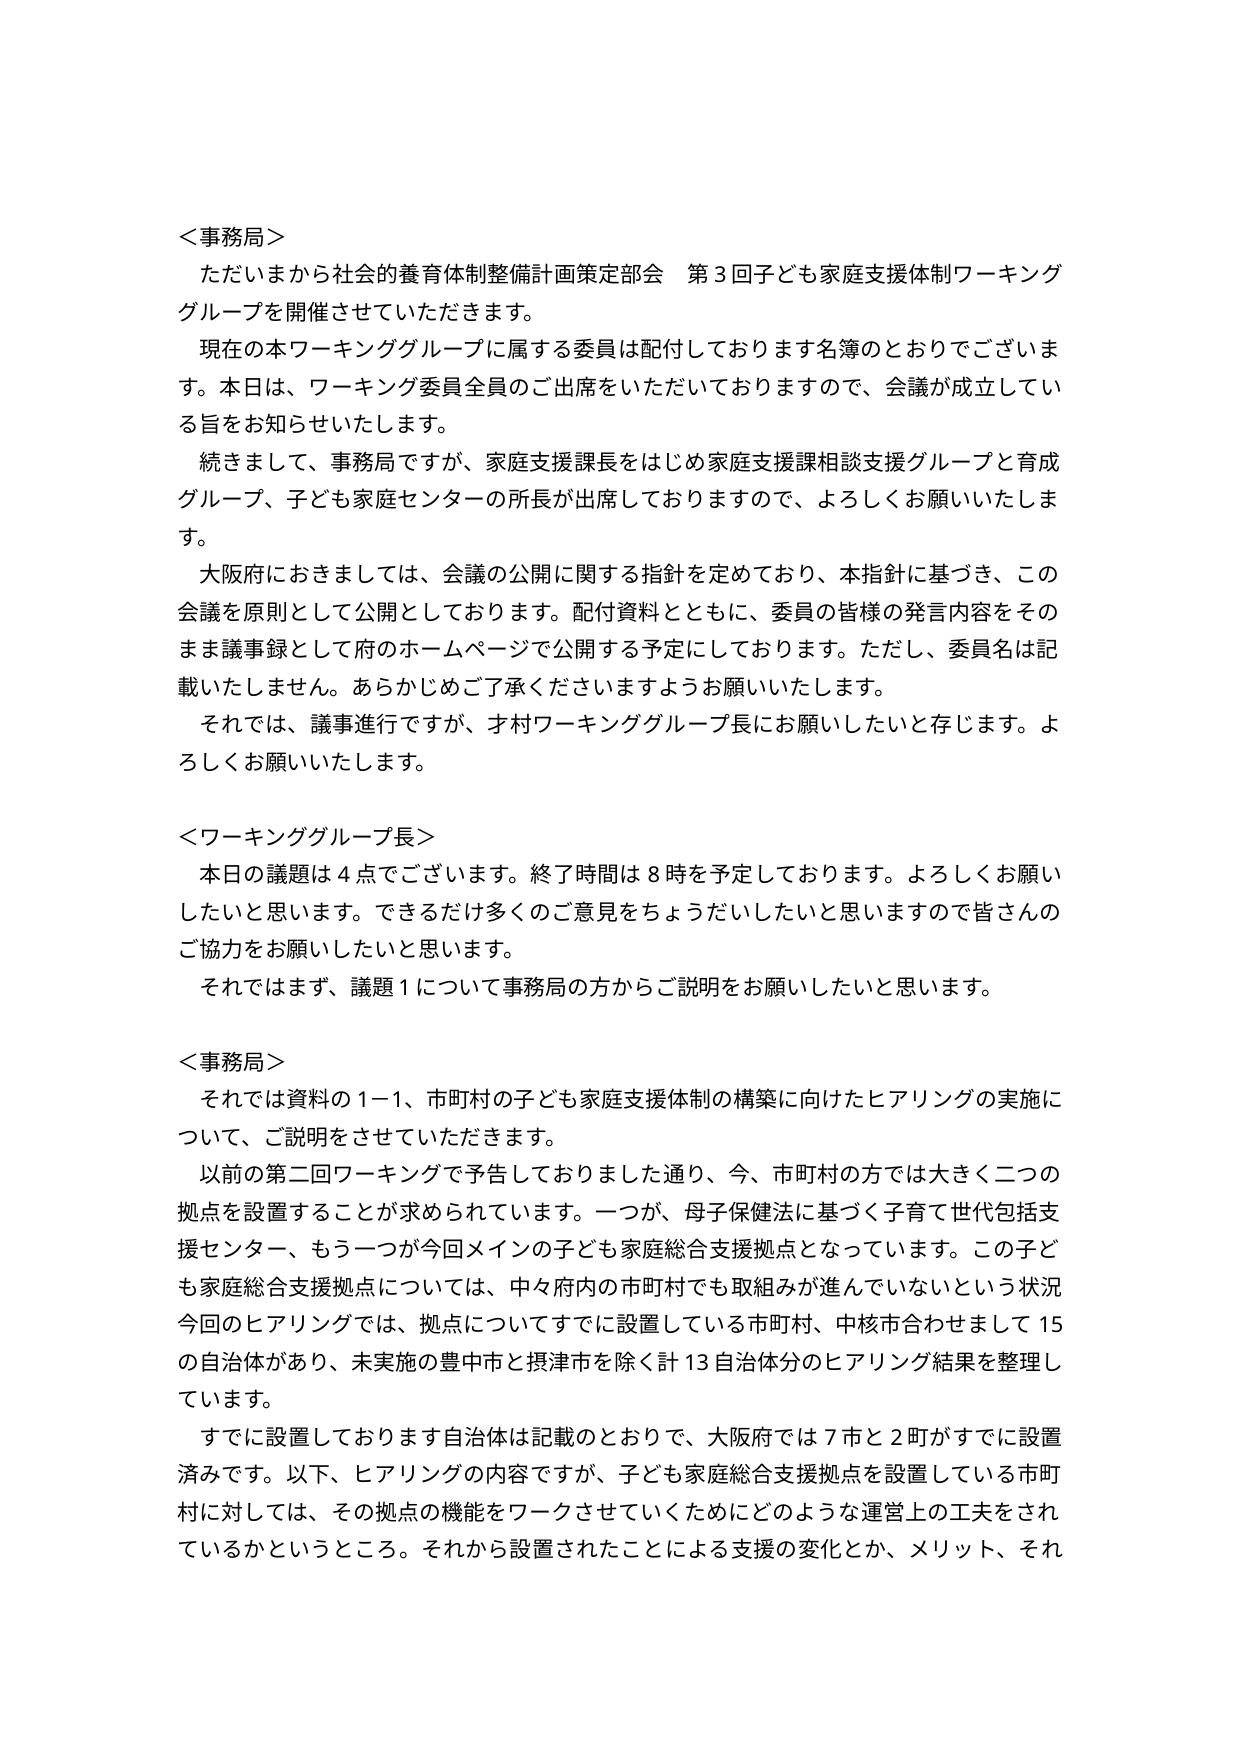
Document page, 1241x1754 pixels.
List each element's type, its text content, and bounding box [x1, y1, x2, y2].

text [177, 1417, 1063, 1567]
text 続きまして、事務局ですが、家庭支援課長をはじめ家庭支援課相談支援グループと育成グループ、子ども家庭センターの所長が出席しておりますので、よろしくお願いいたします。 [177, 442, 1063, 554]
text 以前の第二回ワーキングで予告しておりました通り、今、市町村の方では大きく二つの拠点を設置することが求められています。一つが、母子保健法に基づく子育て世代包括支援センター、もう一つが今回メインの子ども家庭総合支援拠点となっています。この子ども家庭総合支援拠点については、中々府内の市町村でも取組みが進んでいないという状況。今回のヒアリングでは、拠点についてすでに設置している市町村、中核市合わせまして15の自治体があり、未実施の豊中市と摂津市を除く計13自治体分のヒアリング結果を整理しています。 [177, 1154, 1063, 1417]
text ただいまから社会的養育体制整備計画策定部会 第3回子ども家庭支援体制ワーキンググループを開催させていただきます。 [177, 254, 1063, 329]
text それではまず、議題1について事務局の方からご説明をお願いしたいと思います。 [177, 967, 1063, 1004]
text ＜事務局＞ [177, 1042, 1063, 1079]
text 現在の本ワーキンググループに属する委員は配付しております名簿のとおりでございます。本日は、ワーキング委員全員のご出席をいただいておりますので、会議が成立している旨をお知らせいたします。 [177, 329, 1063, 442]
text それでは、議事進行ですが、才村ワーキンググループ長にお願いしたいと存じます。よろしくお願いいたします。 [177, 704, 1063, 779]
text それでは資料の1－1、市町村の子ども家庭支援体制の構築に向けたヒアリングの実施について、ご説明をさせていただきます。 [177, 1079, 1063, 1154]
text 大阪府におきましては、会議の公開に関する指針を定めており、本指針に基づき、この会議を原則として公開としております。配付資料とともに、委員の皆様の発言内容をそのまま議事録として府のホームページで公開する予定にしております。ただし、委員名は記載いたしません。あらかじめご了承くださいますようお願いいたします。 [177, 554, 1063, 704]
text ＜事務局＞ [177, 217, 1063, 254]
text ＜ワーキンググループ長＞ [177, 817, 1063, 854]
text 本日の議題は4点でございます。終了時間は8時を予定しております。よろしくお願いしたいと思います。できるだけ多くのご意見をちょうだいしたいと思いますので皆さんのご協力をお願いしたいと思います。 [177, 854, 1063, 967]
